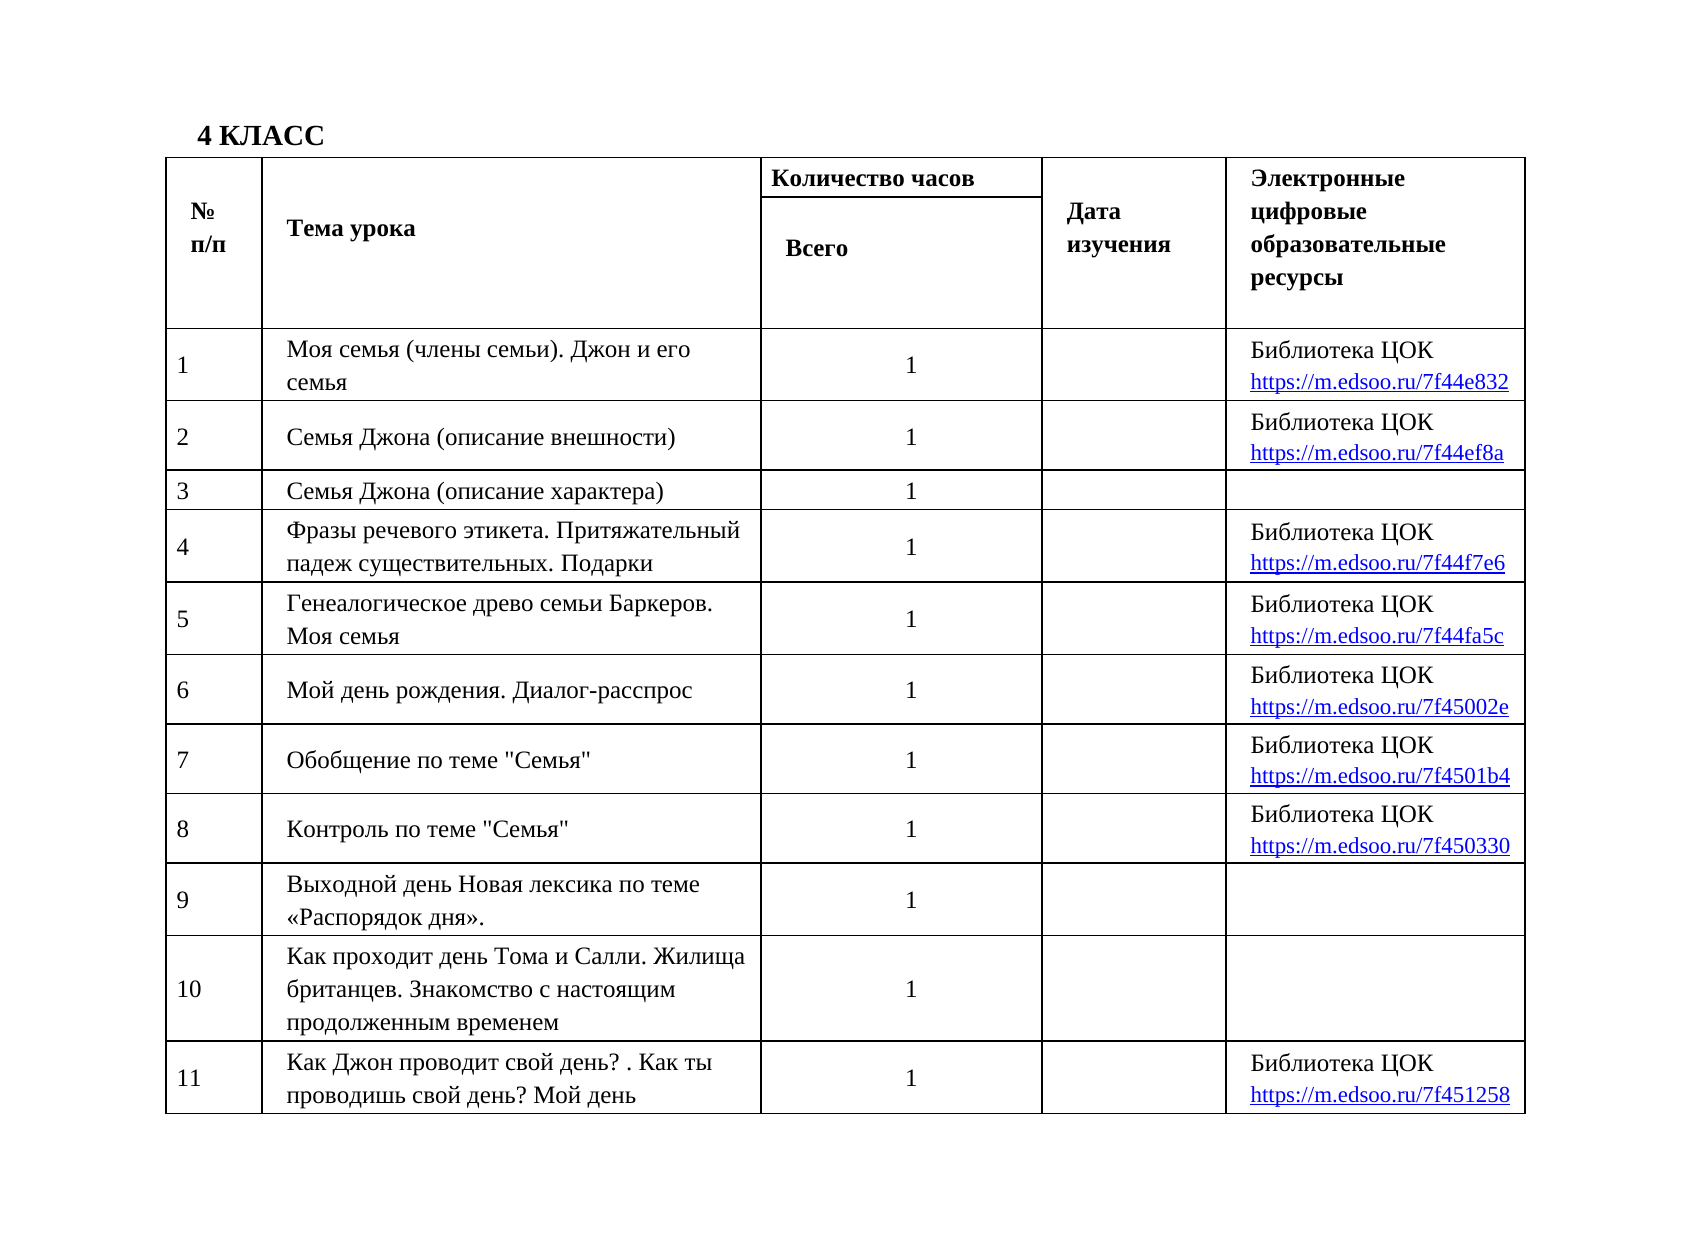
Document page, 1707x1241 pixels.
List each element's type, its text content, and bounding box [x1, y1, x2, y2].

table_cell 10 [167, 936, 261, 1040]
table_header № п/п [167, 158, 261, 327]
table_cell Генеалогическое древо семьи Баркеров. Моя семья [263, 583, 760, 653]
table_cell 1 [762, 329, 1041, 400]
table_cell 6 [167, 655, 261, 723]
table_cell Фразы речевого этикета. Притяжательный падеж существительных. Подарки [263, 510, 760, 581]
table_cell Библиотека ЦОК https://m.edsoo.ru/7f44ef8a [1227, 401, 1524, 469]
table_cell [1043, 794, 1225, 862]
table_cell 1 [762, 510, 1041, 581]
table_cell Контроль по теме "Семья" [263, 794, 760, 862]
table_cell 1 [167, 329, 261, 400]
table_cell [1043, 510, 1225, 581]
table_cell [1043, 401, 1225, 469]
table_cell 1 [762, 864, 1041, 935]
table_cell Обобщение по теме "Семья" [263, 725, 760, 793]
table_header Тема урока [263, 158, 760, 327]
table_cell 1 [762, 794, 1041, 862]
table_cell Библиотека ЦОК https://m.edsoo.ru/7f44f7e6 [1227, 510, 1524, 581]
table_cell 2 [167, 401, 261, 469]
table_cell Всего [762, 198, 1041, 327]
table_cell Как Джон проводит свой день? . Как ты проводишь свой день? Мой день [263, 1042, 760, 1112]
table_cell [1227, 471, 1524, 509]
table_cell 1 [762, 1042, 1041, 1112]
table_cell Выходной день Новая лексика по теме «Распорядок дня». [263, 864, 760, 935]
table_cell [1227, 936, 1524, 1040]
table_cell [1043, 329, 1225, 400]
table_cell [1043, 864, 1225, 935]
table_cell Мой день рождения. Диалог-расспрос [263, 655, 760, 723]
text 4 КЛАСС [190, 118, 1618, 152]
table_cell Библиотека ЦОК https://m.edsoo.ru/7f450330 [1227, 794, 1524, 862]
table_cell [1043, 936, 1225, 1040]
table_cell [1043, 583, 1225, 653]
table_cell 1 [762, 401, 1041, 469]
table_cell 7 [167, 725, 261, 793]
table_cell [1043, 471, 1225, 509]
table_cell Библиотека ЦОК https://m.edsoo.ru/7f44fa5c [1227, 583, 1524, 653]
table_cell [1043, 1042, 1225, 1112]
table_cell Как проходит день Тома и Салли. Жилища британцев. Знакомство с настоящим продолженным временем [263, 936, 760, 1040]
table_cell 3 [167, 471, 261, 509]
table_cell 11 [167, 1042, 261, 1112]
table_cell Моя семья (члены семьи). Джон и его семья [263, 329, 760, 400]
table_cell 8 [167, 794, 261, 862]
table_cell 1 [762, 471, 1041, 509]
table_header Электронные цифровые образовательные ресурсы [1227, 158, 1524, 327]
table_header Количество часов [762, 158, 1041, 196]
table_cell 5 [167, 583, 261, 653]
table_cell Семья Джона (описание характера) [263, 471, 760, 509]
table_cell 1 [762, 725, 1041, 793]
table_cell Библиотека ЦОК https://m.edsoo.ru/7f44e832 [1227, 329, 1524, 400]
table_cell 4 [167, 510, 261, 581]
table_cell 1 [762, 936, 1041, 1040]
table_header Дата изучения [1043, 158, 1225, 327]
table_cell [1043, 655, 1225, 723]
table_cell Библиотека ЦОК https://m.edsoo.ru/7f45002e [1227, 655, 1524, 723]
table_cell [1227, 864, 1524, 935]
table_cell Библиотека ЦОК https://m.edsoo.ru/7f451258 [1227, 1042, 1524, 1112]
table_cell 1 [762, 655, 1041, 723]
table_cell [1043, 725, 1225, 793]
table_cell 1 [762, 583, 1041, 653]
table_cell Библиотека ЦОК https://m.edsoo.ru/7f4501b4 [1227, 725, 1524, 793]
table_cell 9 [167, 864, 261, 935]
table_cell Семья Джона (описание внешности) [263, 401, 760, 469]
